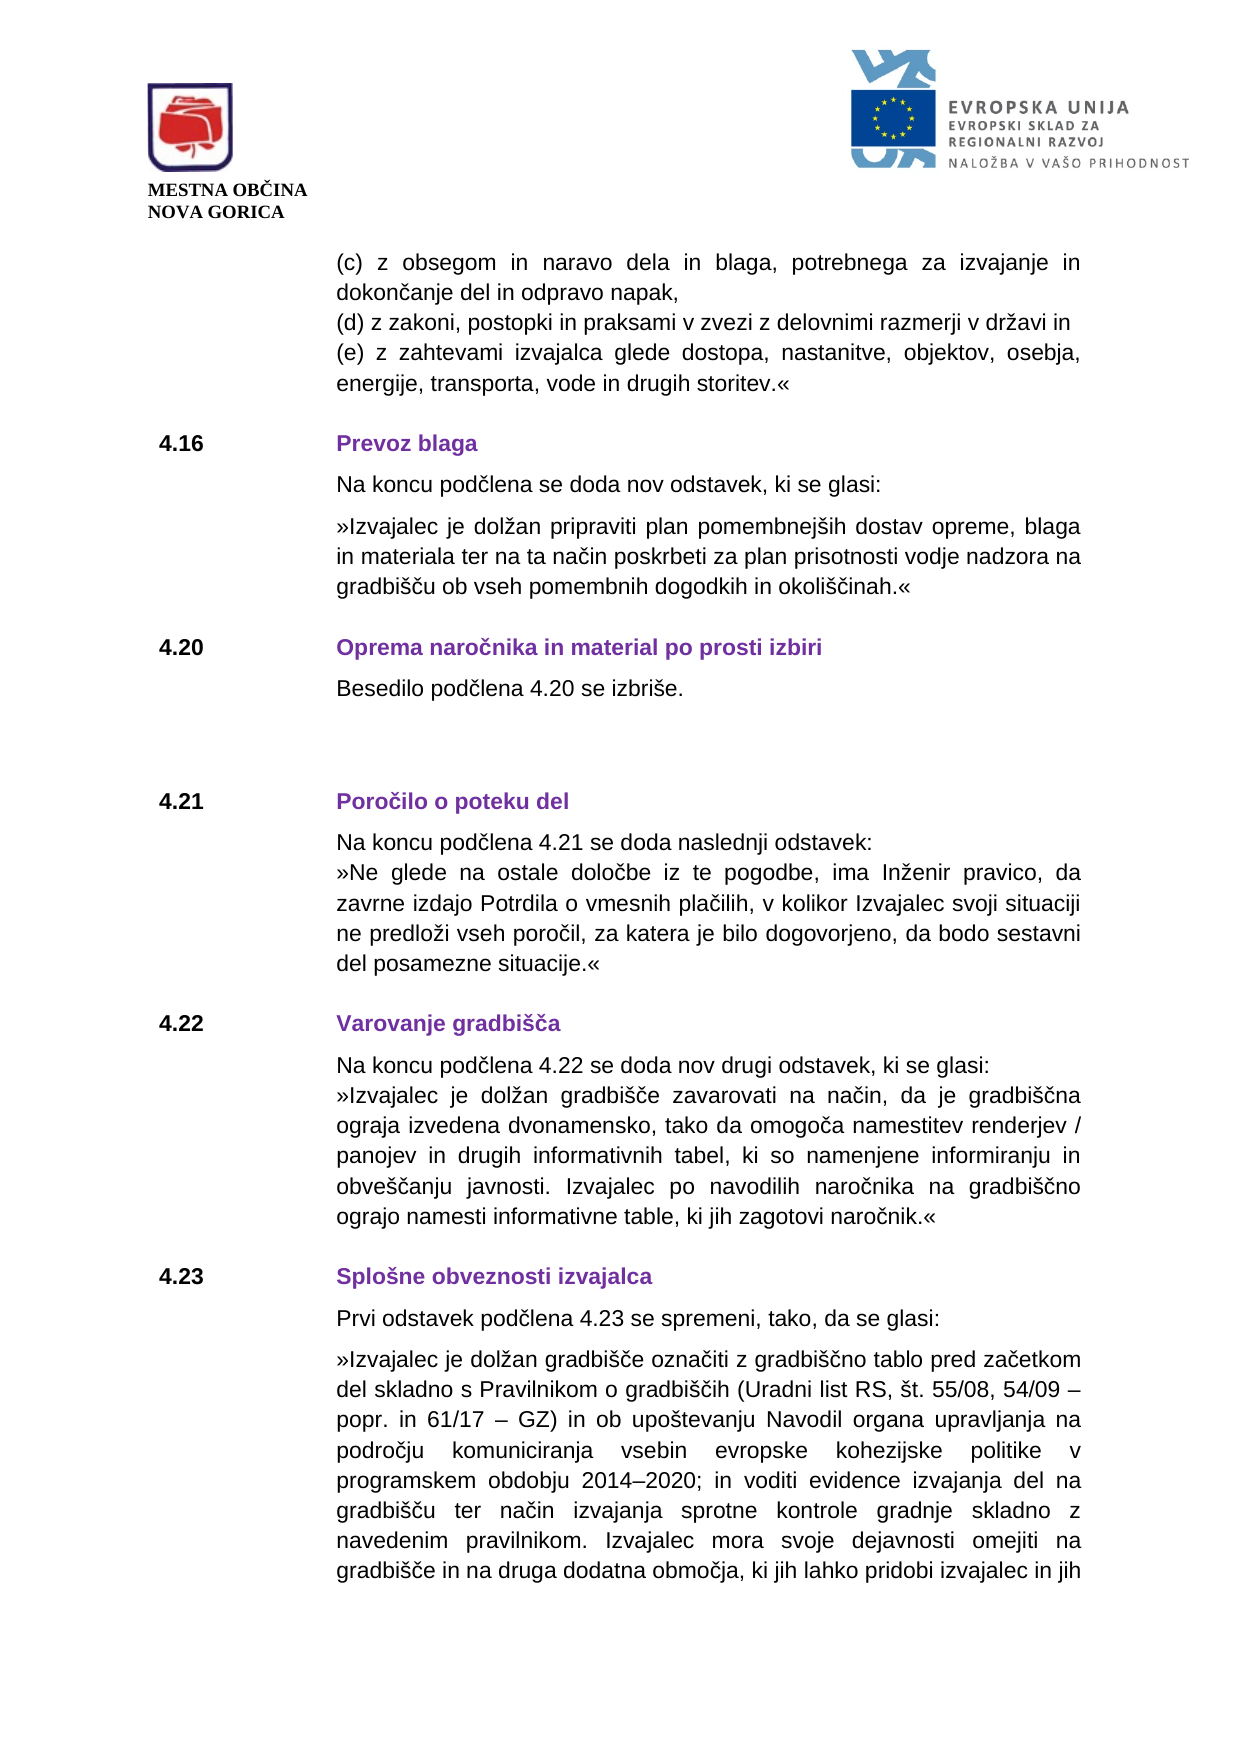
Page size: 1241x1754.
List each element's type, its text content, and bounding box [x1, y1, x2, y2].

table_header Splošne obveznosti izvajalca [325, 1263, 1093, 1304]
table_cell Oprema naročnika in material po prosti izbiri [325, 634, 1093, 675]
table_cell Na koncu podčlena 4.22 se doda nov drugi odstavek, ki se glasi: »Izvajalec je dolžan gradbišče zavarovati na način, da je gradbiščna ograja izvedena dvonamensko, tako da omogoča namestitev renderjev / panojev in drugih informativnih tabel, ki so namenjene informiranju in obveščanju javnosti. Izvajalec po navodilih naročnika na gradbiščno ograjo namesti informativne table, ki jih zagotovi naročnik.« [325, 1052, 1093, 1233]
table_header 4.23 [148, 1263, 325, 1584]
picture [764, 0, 1234, 225]
table_cell Besedilo podčlena 4.20 se izbriše. [325, 675, 1093, 758]
table_cell Prvi odstavek podčlena 4.23 se spremeni, tako, da se glasi: [325, 1305, 1093, 1346]
table_cell Na koncu podčlena 4.21 se doda naslednji odstavek: »Ne glede na ostale določbe iz te pogodbe, ima Inženir pravico, da zavrne izdajo Potrdila o vmesnih plačilih, v kolikor Izvajalec svoji situaciji ne predloži vseh poročil, za katera je bilo dogovorjeno, da bodo sestavni del posamezne situacije.« [325, 829, 1093, 1010]
table_header Poročilo o poteku del [325, 788, 1093, 829]
table_header 4.16 [148, 430, 325, 633]
table_cell 4.20 [148, 634, 325, 758]
table_cell Varovanje gradbišča [325, 1010, 1093, 1052]
table_cell »Izvajalec je dolžan pripraviti plan pomembnejših dostav opreme, blaga in materiala ter na ta način poskrbeti za plan prisotnosti vodje nadzora na gradbišču ob vseh pomembnih dogodkih in okoliščinah.« [325, 513, 1093, 633]
table_cell 4.22 [148, 1010, 325, 1233]
table_cell Na koncu podčlena se doda nov odstavek, ki se glasi: [325, 471, 1093, 513]
picture [147, 83, 233, 172]
table_header 4.21 [148, 788, 325, 1010]
table_header Prevoz blaga [325, 430, 1093, 471]
